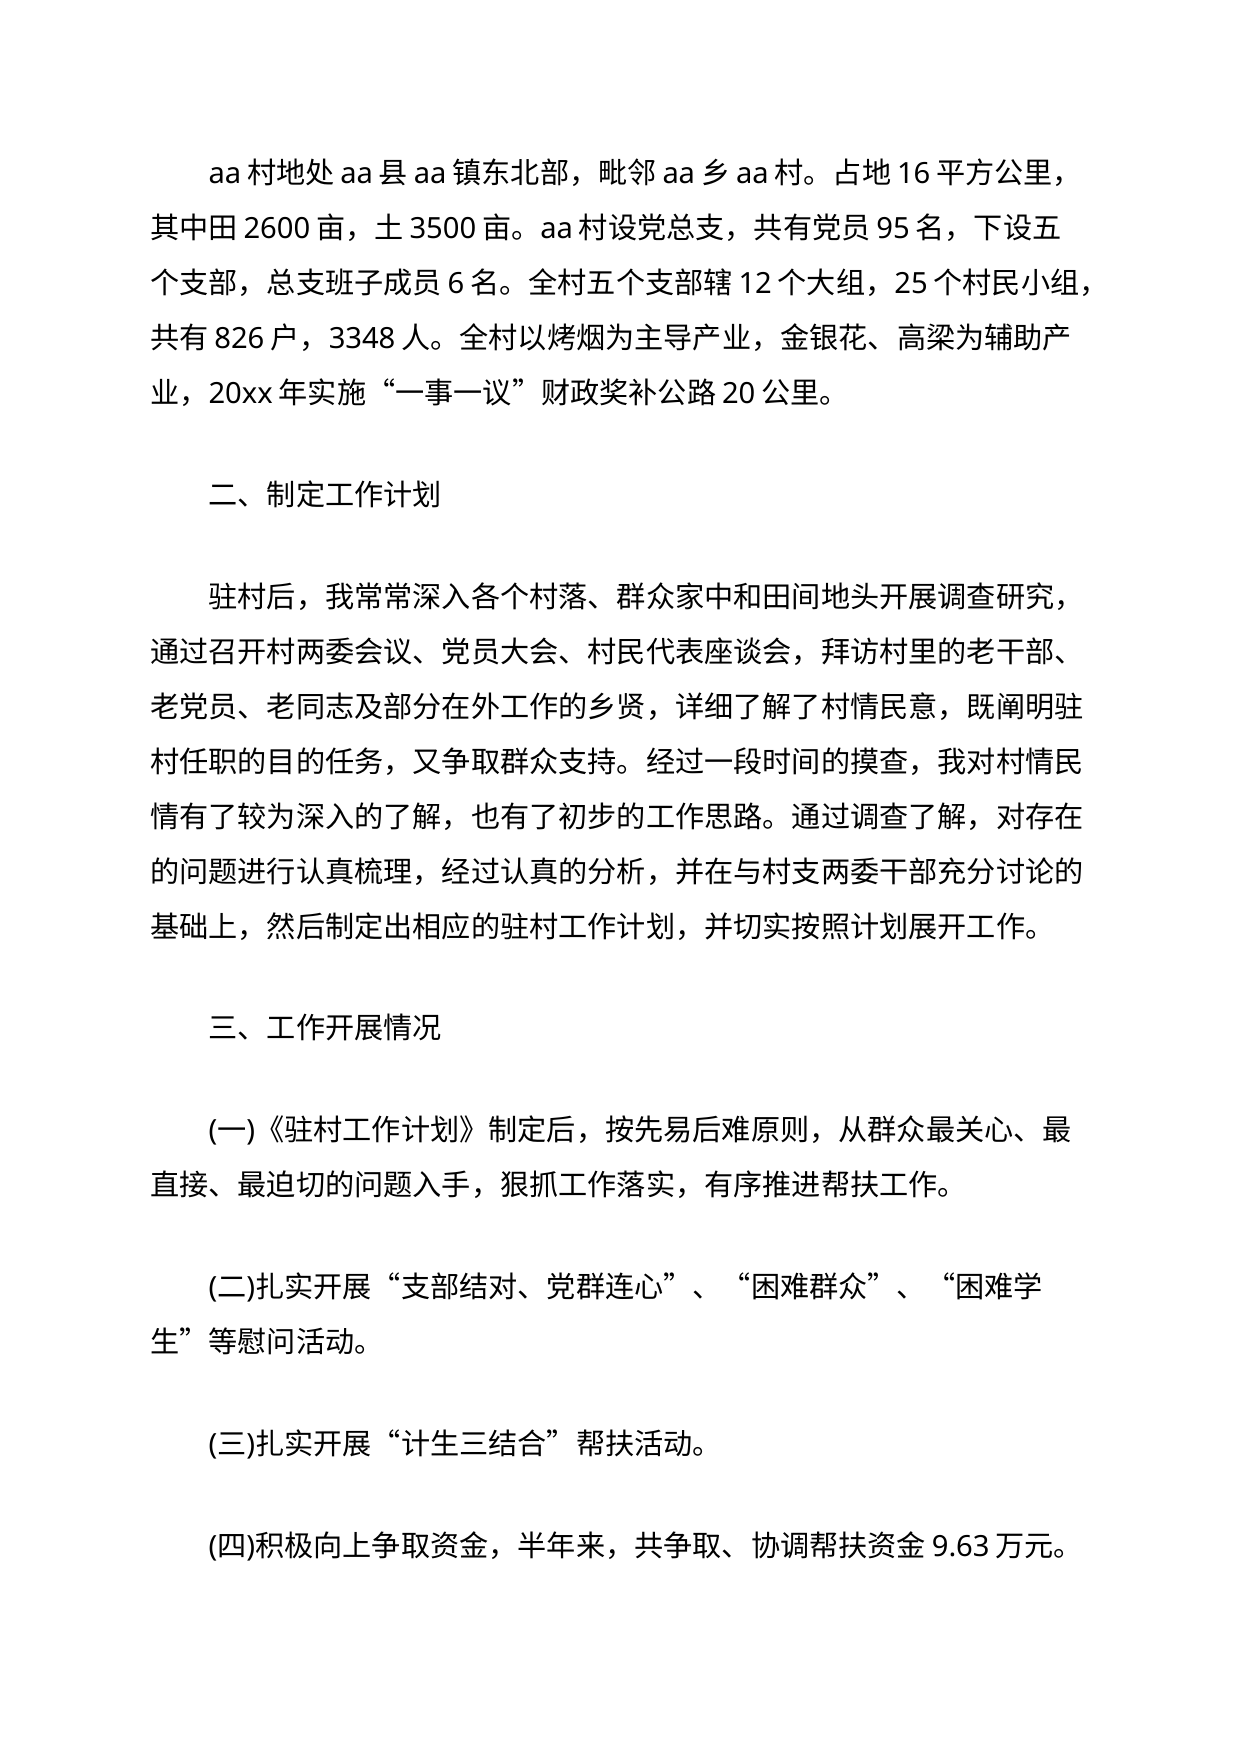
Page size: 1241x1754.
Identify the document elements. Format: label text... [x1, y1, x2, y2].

text 驻村后，我常常深入各个村落、群众家中和田间地头开展调查研究，通过召开村两委会议、党员大会、村民代表座谈会，拜访村里的老干部、老党员、老同志及部分在外工作的乡贤，详细了解了村情民意，既阐明驻村任职的目的任务，又争取群众支持。经过一段时间的摸查，我对村情民情有了较为深入的了解，也有了初步的工作思路。通过调查了解，对存在的问题进行认真梳理，经过认真的分析，并在与村支两委干部充分讨论的基础上，然后制定出相应的驻村工作计划，并切实按照计划展开工作。 [150, 574, 1090, 945]
text 二、制定工作计划 [150, 472, 1090, 514]
text (四)积极向上争取资金，半年来，共争取、协调帮扶资金9.63万元。 [150, 1522, 1090, 1564]
text aa村地处aa县aa镇东北部，毗邻aa乡aa村。占地16平方公里，其中田2600亩，土3500亩。aa村设党总支，共有党员95名，下设五个支部，总支班子成员6名。全村五个支部辖12个大组，25个村民小组，共有826户，3348人。全村以烤烟为主导产业，金银花、高梁为辅助产业，20xx年实施“一事一议”财政奖补公路20公里。 [150, 150, 1090, 412]
text (二)扎实开展“支部结对、党群连心”、“困难群众”、“困难学生”等慰问活动。 [150, 1263, 1090, 1361]
text (三)扎实开展“计生三结合”帮扶活动。 [150, 1420, 1090, 1463]
text 三、工作开展情况 [150, 1005, 1090, 1047]
text (一)《驻村工作计划》制定后，按先易后难原则，从群众最关心、最直接、最迫切的问题入手，狠抓工作落实，有序推进帮扶工作。 [150, 1107, 1090, 1204]
